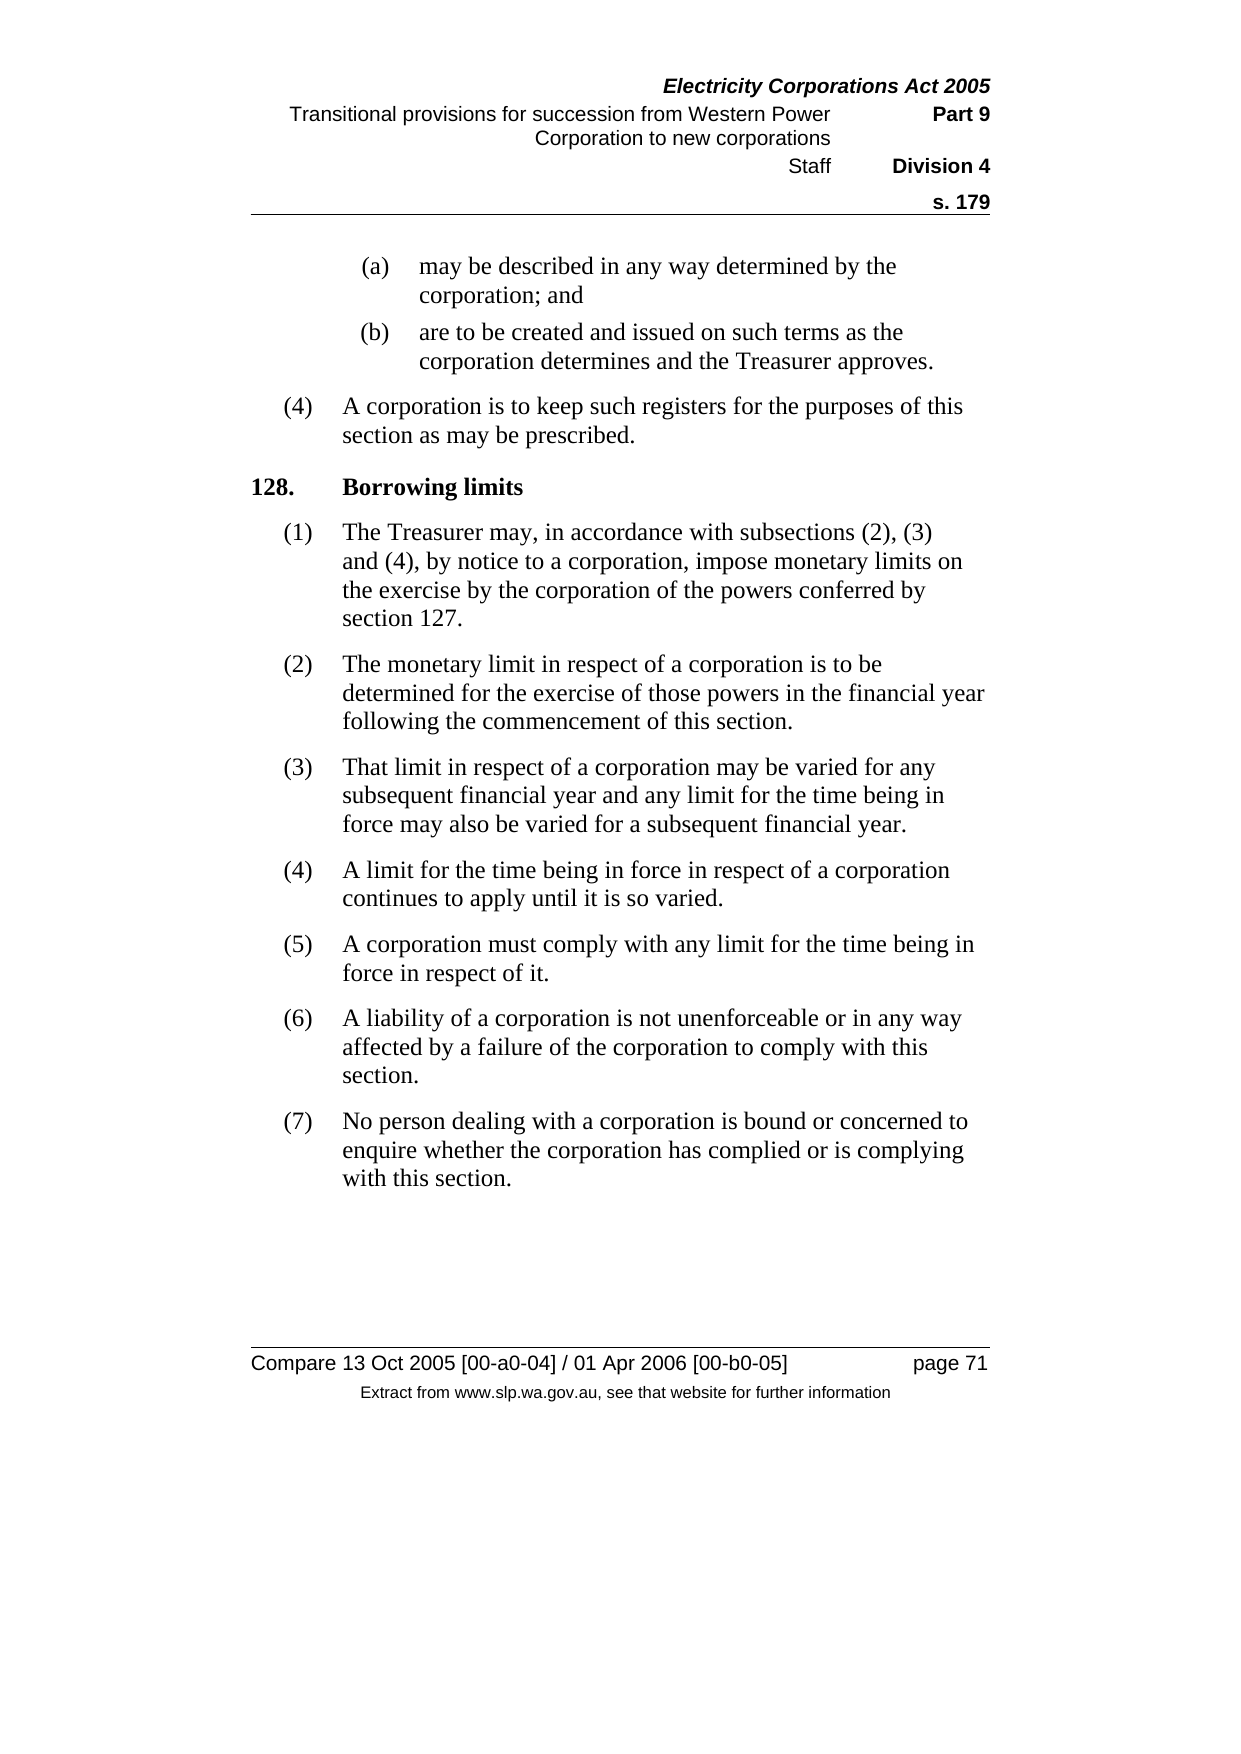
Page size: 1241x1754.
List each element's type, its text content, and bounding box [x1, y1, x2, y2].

text (4) A limit for the time being in force in respect of a corporation continues to apply until it is so varied. [251, 855, 990, 912]
text (1) The Treasurer may, in accordance with subsections (2), (3) and (4), by notice to a corporation, impose monetary limits on the exercise by the corporation of the powers conferred by section 127. [251, 517, 990, 632]
text (7) No person dealing with a corporation is bound or concerned to enquire whether the corporation has complied or is complying with this section. [251, 1106, 990, 1192]
text (2) The monetary limit in respect of a corporation is to be determined for the exercise of those powers in the financial year following the commencement of this section. [251, 649, 990, 735]
text (3) That limit in respect of a corporation may be varied for any subsequent financial year and any limit for the time being in force may also be varied for a subsequent financial year. [251, 752, 990, 838]
text (6) A liability of a corporation is not unenforceable or in any way affected by a failure of the corporation to comply with this section. [251, 1003, 990, 1089]
text (a) may be described in any way determined by the corporation; and [251, 251, 990, 309]
text (4) A corporation is to keep such registers for the purposes of this section as may be prescribed. [251, 391, 990, 449]
subtitle 128. Borrowing limits [251, 472, 990, 501]
text (5) A corporation must comply with any limit for the time being in force in respect of it. [251, 929, 990, 986]
text (b) are to be created and issued on such terms as the corporation determines and the Treasurer approves. [251, 317, 990, 375]
